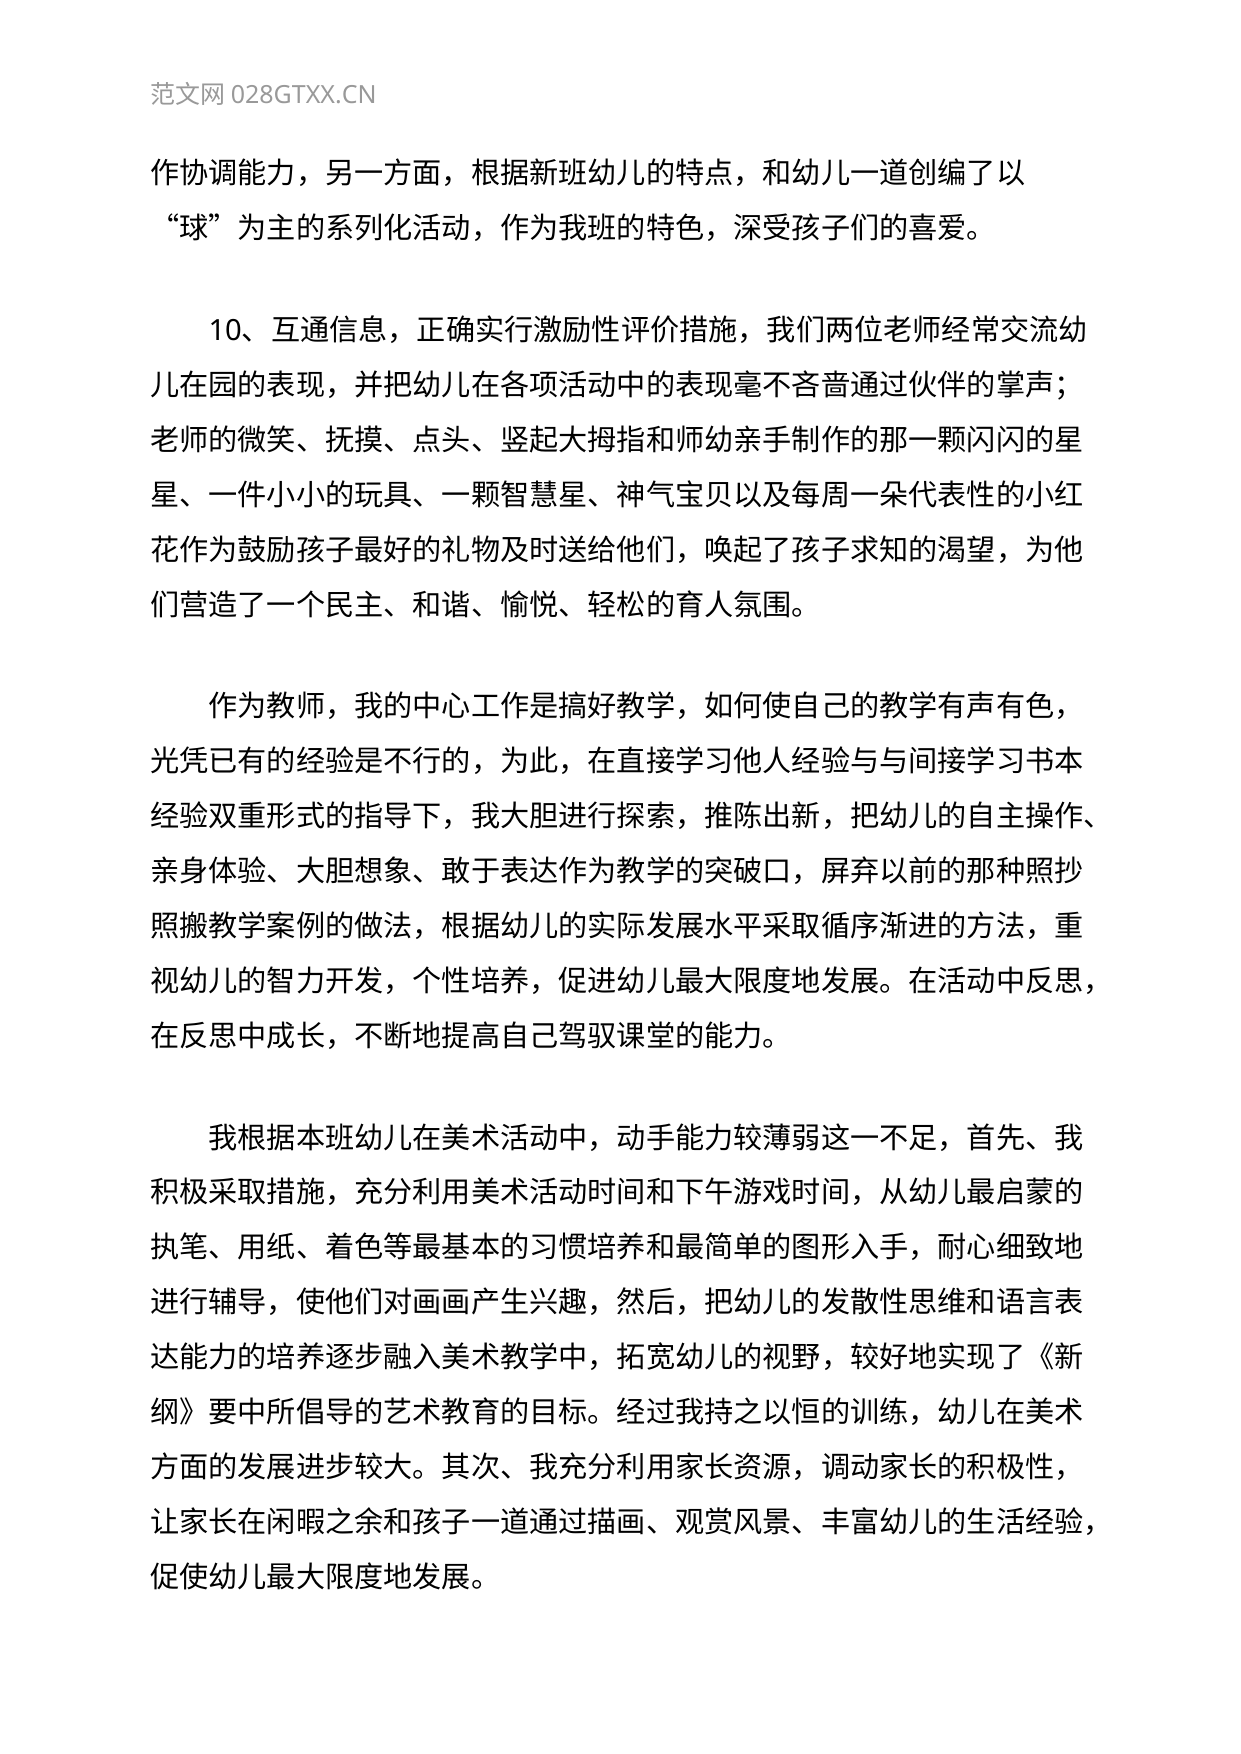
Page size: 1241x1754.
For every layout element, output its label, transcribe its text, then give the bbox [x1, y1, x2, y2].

text 我根据本班幼儿在美术活动中，动手能力较薄弱这一不足，首先、我积极采取措施，充分利用美术活动时间和下午游戏时间，从幼儿最启蒙的执笔、用纸、着色等最基本的习惯培养和最简单的图形入手，耐心细致地进行辅导，使他们对画画产生兴趣，然后，把幼儿的发散性思维和语言表达能力的培养逐步融入美术教学中，拓宽幼儿的视野，较好地实现了《新纲》要中所倡导的艺术教育的目标。经过我持之以恒的训练，幼儿在美术方面的发展进步较大。其次、我充分利用家长资源，调动家长的积极性，让家长在闲暇之余和孩子一道通过描画、观赏风景、丰富幼儿的生活经验，促使幼儿最大限度地发展。 [150, 1114, 1090, 1596]
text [150, 150, 1090, 247]
text 作为教师，我的中心工作是搞好教学，如何使自己的教学有声有色，光凭已有的经验是不行的，为此，在直接学习他人经验与与间接学习书本经验双重形式的指导下，我大胆进行探索，推陈出新，把幼儿的自主操作、亲身体验、大胆想象、敢于表达作为教学的突破口，屏弃以前的那种照抄照搬教学案例的做法，根据幼儿的实际发展水平采取循序渐进的方法，重视幼儿的智力开发，个性培养，促进幼儿最大限度地发展。在活动中反思，在反思中成长，不断地提高自己驾驭课堂的能力。 [150, 683, 1090, 1055]
text 10、互通信息，正确实行激励性评价措施，我们两位老师经常交流幼儿在园的表现，并把幼儿在各项活动中的表现毫不吝啬通过伙伴的掌声；老师的微笑、抚摸、点头、竖起大拇指和师幼亲手制作的那一颗闪闪的星星、一件小小的玩具、一颗智慧星、神气宝贝以及每周一朵代表性的小红花作为鼓励孩子最好的礼物及时送给他们，唤起了孩子求知的渴望，为他们营造了一个民主、和谐、愉悦、轻松的育人氛围。 [150, 307, 1090, 623]
